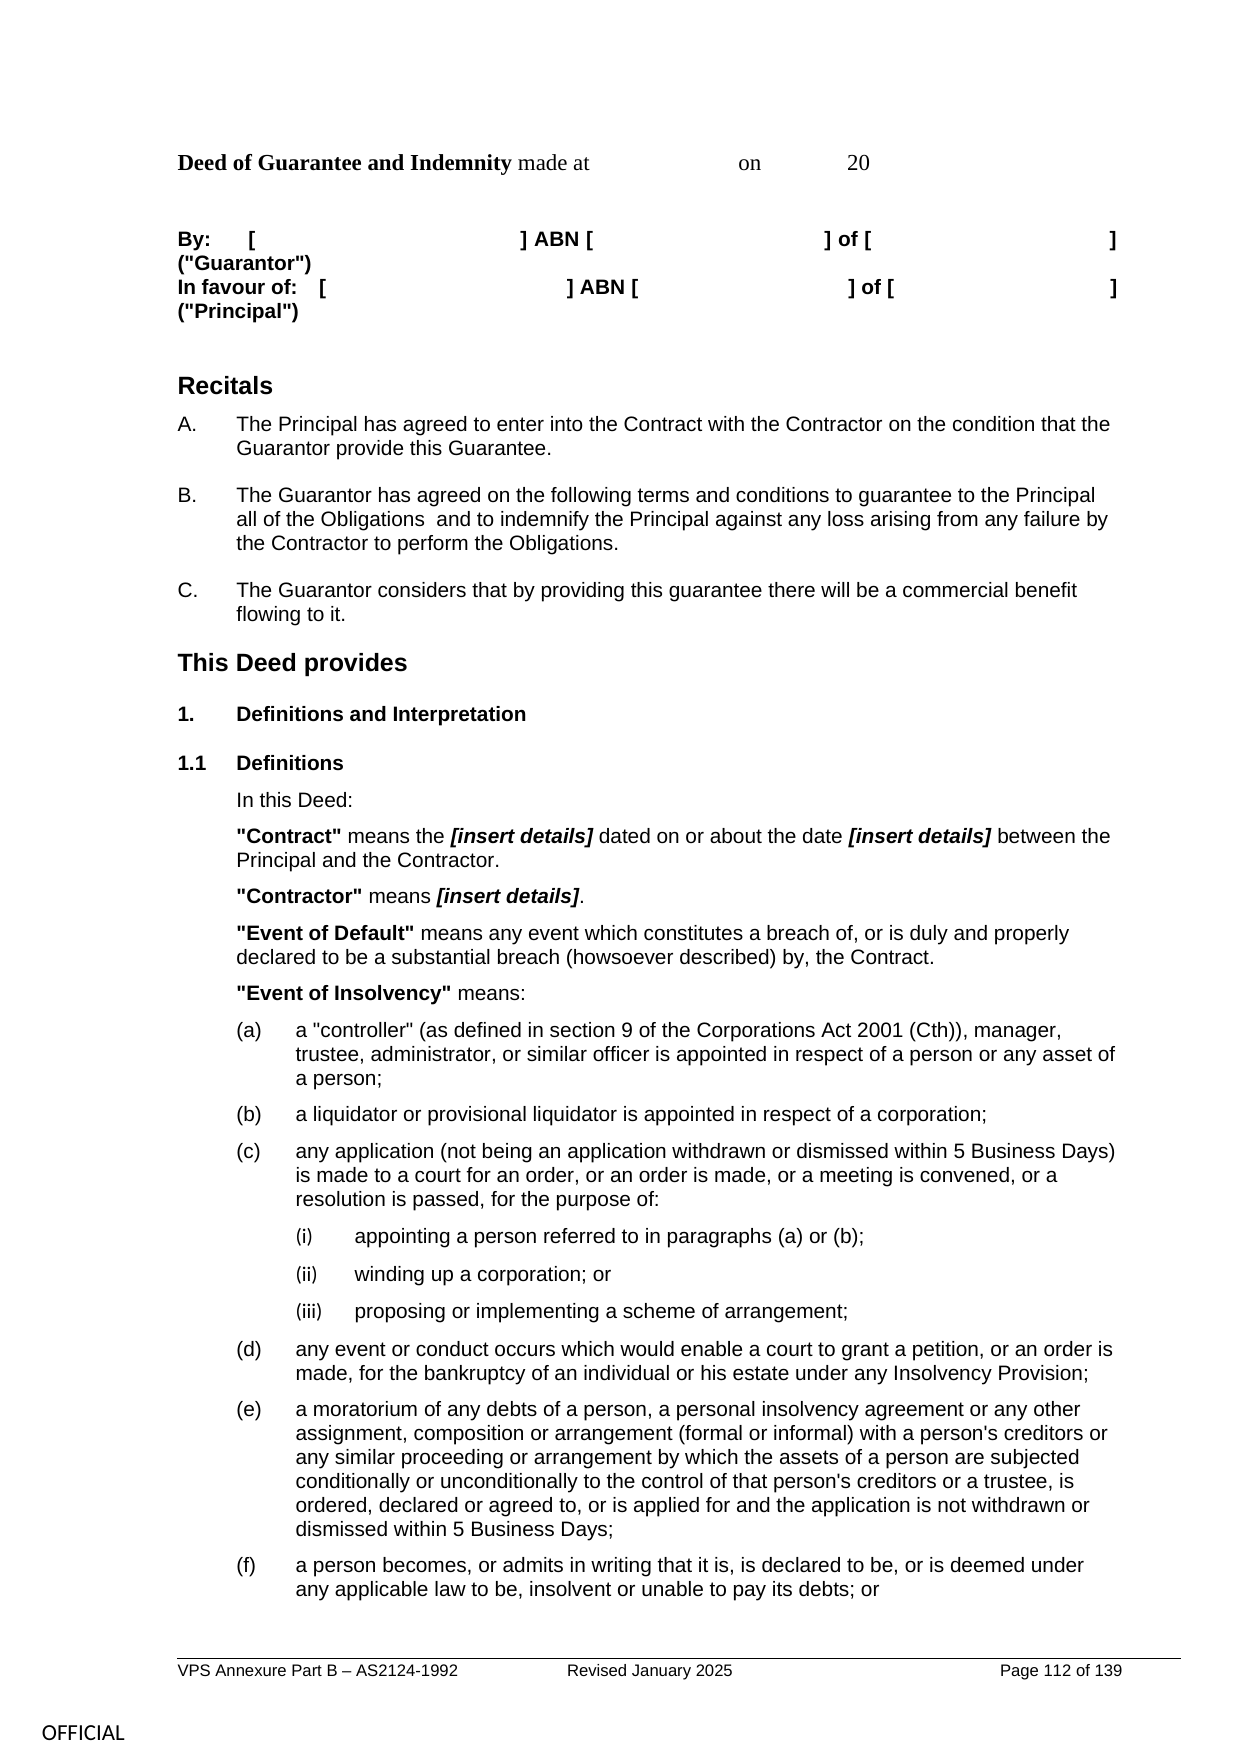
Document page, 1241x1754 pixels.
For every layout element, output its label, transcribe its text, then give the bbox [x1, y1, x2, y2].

list a person becomes, or admits in writing that it is, is declared to be, or is deemed under any applicable law to be, insolvent or unable to pay its debts; or [236, 1553, 1122, 1601]
list winding up a corporation; or [295, 1261, 1122, 1286]
list Definitions and Interpretation [177, 702, 1122, 726]
text The Guarantor considers that by providing this guarantee there will be a commercial benefit flowing to it. [177, 577, 1122, 625]
list a moratorium of any debts of a person, a personal insolvency agreement or any other assignment, composition or arrangement (formal or informal) with a person's creditors or any similar proceeding or arrangement by which the assets of a person are subjected conditionally or unconditionally to the control of that person's creditors or a trustee, is ordered, declared or agreed to, or is applied for and the application is not withdrawn or dismissed within 5 Business Days; [236, 1397, 1122, 1541]
list any event or conduct occurs which would enable a court to grant a petition, or an order is made, for the bankruptcy of an individual or his estate under any Insolvency Provision; [236, 1337, 1122, 1384]
text 1.1 Definitions [177, 751, 1122, 775]
text Deed of Guarantee and Indemnity made at on 20 [177, 149, 1122, 176]
list a "controller" (as defined in section 9 of the Corporations Act 2001 (Cth)), manager, trustee, administrator, or similar officer is appointed in respect of a person or any asset of a person; [236, 1018, 1122, 1089]
list any application (not being an application withdrawn or dismissed within 5 Business Days) is made to a court for an order, or an order is made, or a meeting is convened, or a resolution is passed, for the purpose of: [236, 1138, 1122, 1210]
list appointing a person referred to in paragraphs (a) or (b); [295, 1223, 1122, 1248]
text This Deed provides [177, 648, 1122, 677]
list proposing or implementing a scheme of arrangement; [295, 1299, 1122, 1324]
text "Contract" means the [insert details] dated on or about the date [insert details] between the Principal and the Contractor. [236, 824, 1122, 872]
text The Guarantor has agreed on the following terms and conditions to guarantee to the Principal all of the Obligations and to indemnify the Principal against any loss arising from any failure by the Contractor to perform the Obligations. [177, 483, 1122, 554]
text In this Deed: [236, 787, 1122, 811]
text In favour of: [ ] ABN [ ] of [ ] ("Principal") [177, 275, 1122, 323]
list a liquidator or provisional liquidator is appointed in respect of a corporation; [236, 1102, 1122, 1126]
text Recitals [177, 371, 1122, 399]
text By: [ ] ABN [ ] of [ ] ("Guarantor") [177, 227, 1122, 275]
text "Event of Insolvency" means: [236, 981, 1122, 1005]
text The Principal has agreed to enter into the Contract with the Contractor on the condition that the Guarantor provide this Guarantee. [177, 412, 1122, 460]
text "Contractor" means [insert details]. [236, 884, 1122, 908]
text "Event of Default" means any event which constitutes a breach of, or is duly and properly declared to be a substantial breach (howsoever described) by, the Contract. [236, 921, 1122, 969]
